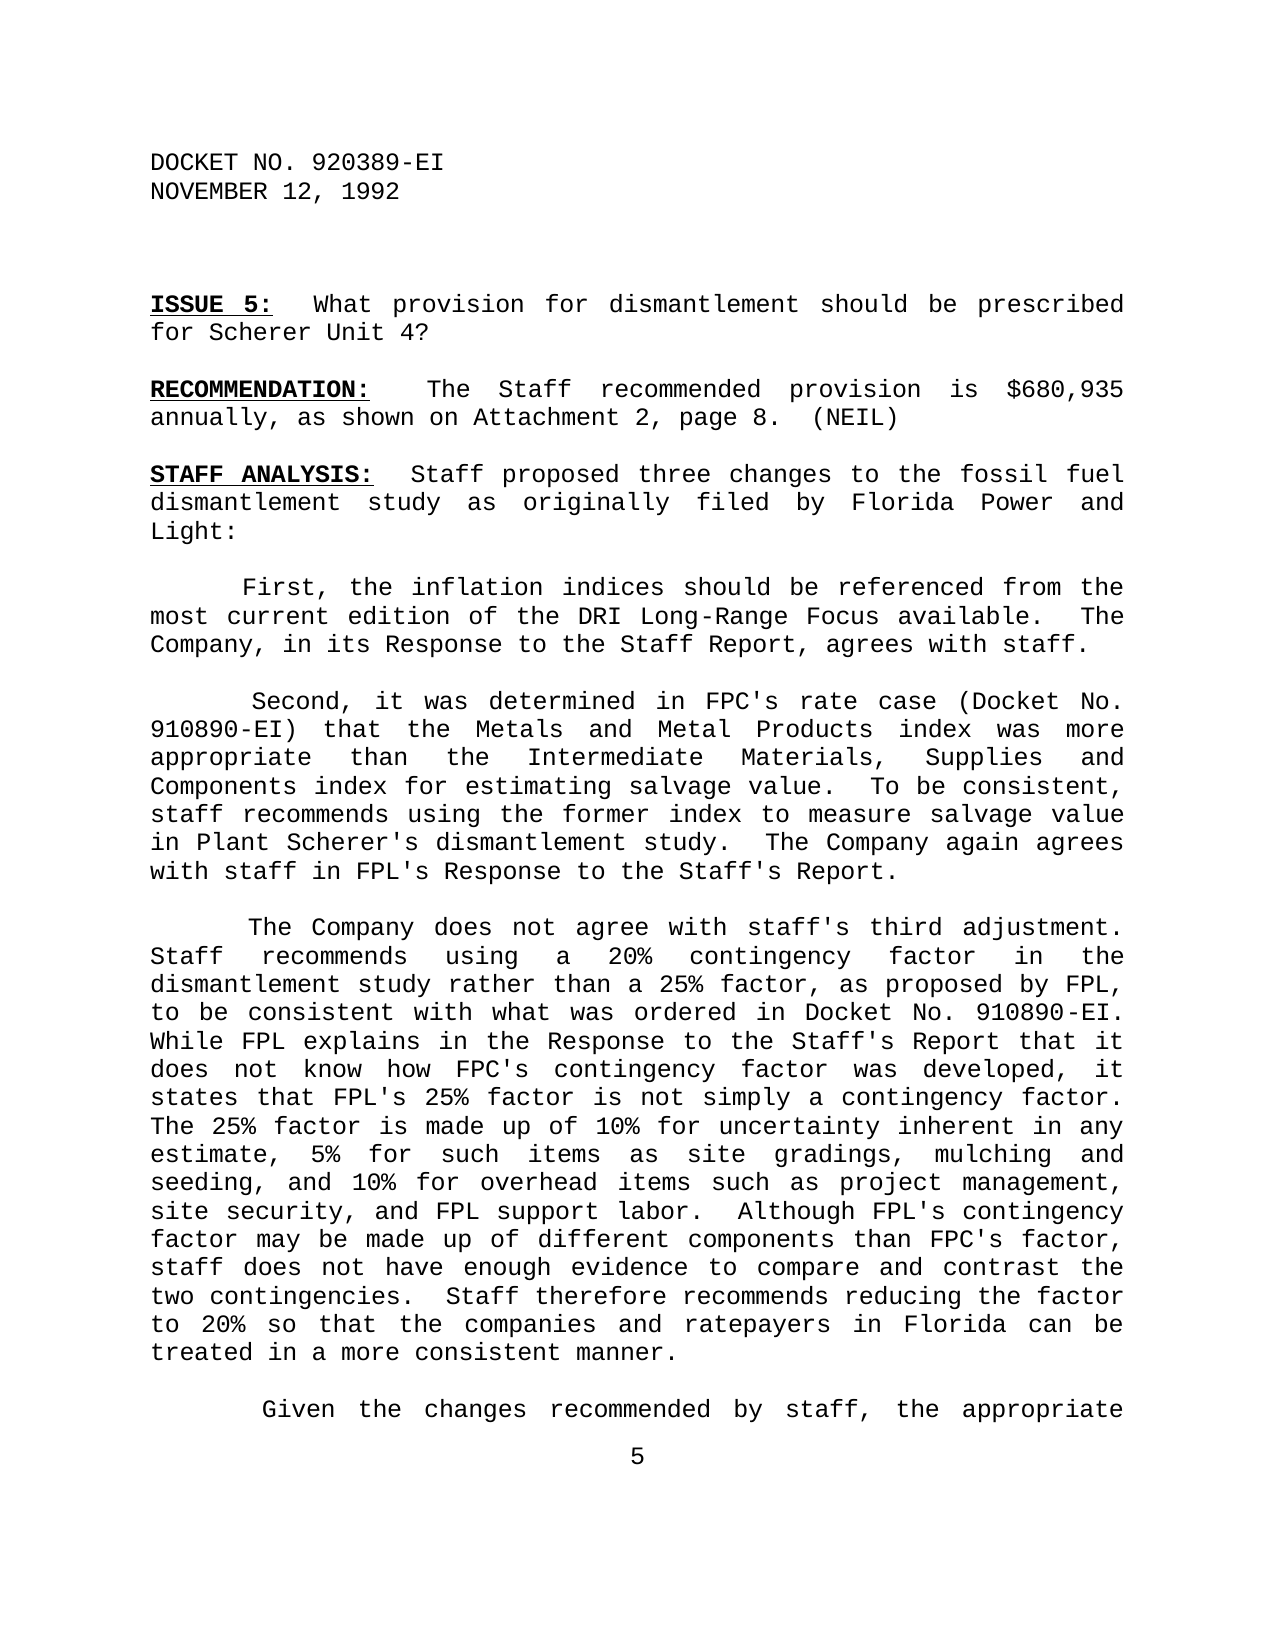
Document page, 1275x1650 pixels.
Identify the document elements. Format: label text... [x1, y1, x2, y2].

text RECOMMENDATION: The Staff recommended provision is $680,935 annually, as shown on Attachment 2, page 8. (NEIL) [150, 377, 1125, 433]
text STAFF ANALYSIS: Staff proposed three changes to the fossil fuel dismantlement study as originally filed by Florida Power and Light: [150, 462, 1125, 547]
text DOCKET NO. 920389-EI [150, 150, 1125, 178]
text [150, 1397, 1125, 1425]
text NOVEMBER 12, 1992 [150, 178, 1125, 207]
text First, the inflation indices should be referenced from the most current edition of the DRI Long-Range Focus available. The Company, in its Response to the Staff Report, agrees with staff. [150, 575, 1125, 660]
text Second, it was determined in FPC's rate case (Docket No. 910890-EI) that the Metals and Metal Products index was more appropriate than the Intermediate Materials, Supplies and Components index for estimating salvage value. To be consistent, staff recommends using the former index to measure salvage value in Plant Scherer's dismantlement study. The Company again agrees with staff in FPL's Response to the Staff's Report. [150, 688, 1125, 887]
text ISSUE 5: What provision for dismantlement should be prescribed for Scherer Unit 4? [150, 292, 1125, 348]
text The Company does not agree with staff's third adjustment. Staff recommends using a 20% contingency factor in the dismantlement study rather than a 25% factor, as proposed by FPL, to be consistent with what was ordered in Docket No. 910890-EI. While FPL explains in the Response to the Staff's Report that it does not know how FPC's contingency factor was developed, it states that FPL's 25% factor is not simply a contingency factor. The 25% factor is made up of 10% for uncertainty inherent in any estimate, 5% for such items as site gradings, mulching and seeding, and 10% for overhead items such as project management, site security, and FPL support labor. Although FPL's contingency factor may be made up of different components than FPC's factor, staff does not have enough evidence to compare and contrast the two contingencies. Staff therefore recommends reducing the factor to 20% so that the companies and ratepayers in Florida can be treated in a more consistent manner. [150, 915, 1125, 1368]
